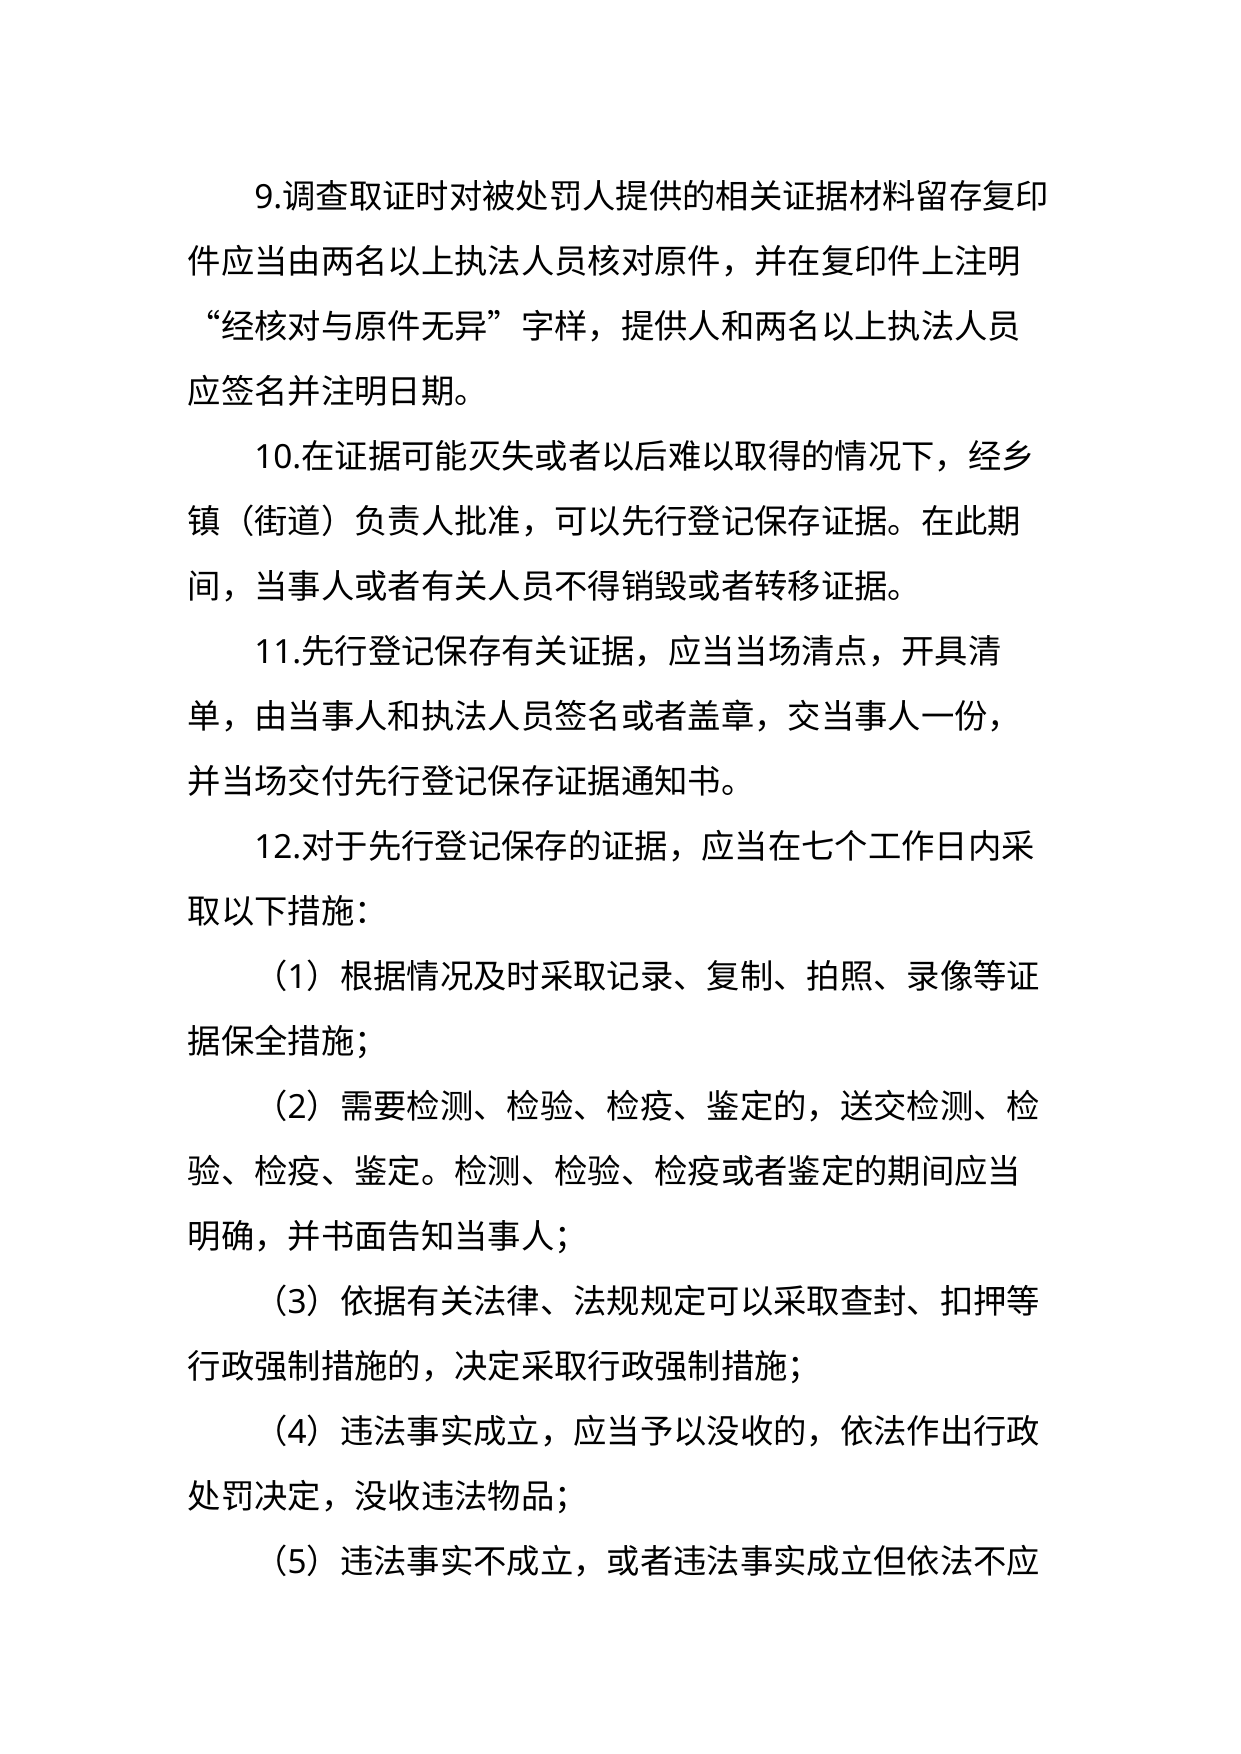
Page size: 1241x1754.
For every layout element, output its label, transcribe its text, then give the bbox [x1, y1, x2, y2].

text 12.对于先行登记保存的证据，应当在七个工作日内采取以下措施： [187, 812, 1053, 942]
text （2）需要检测、检验、检疫、鉴定的，送交检测、检验、检疫、鉴定。检测、检验、检疫或者鉴定的期间应当明确，并书面告知当事人； [187, 1072, 1053, 1267]
text 9.调查取证时对被处罚人提供的相关证据材料留存复印件应当由两名以上执法人员核对原件，并在复印件上注明“经核对与原件无异”字样，提供人和两名以上执法人员应签名并注明日期。 [187, 162, 1053, 422]
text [187, 1527, 1053, 1592]
text （4）违法事实成立，应当予以没收的，依法作出行政处罚决定，没收违法物品； [187, 1397, 1053, 1527]
text （1）根据情况及时采取记录、复制、拍照、录像等证据保全措施； [187, 942, 1053, 1072]
text （3）依据有关法律、法规规定可以采取查封、扣押等行政强制措施的，决定采取行政强制措施； [187, 1267, 1053, 1397]
text 11.先行登记保存有关证据，应当当场清点，开具清单，由当事人和执法人员签名或者盖章，交当事人一份，并当场交付先行登记保存证据通知书。 [187, 617, 1053, 812]
text 10.在证据可能灭失或者以后难以取得的情况下，经乡镇（街道）负责人批准，可以先行登记保存证据。在此期间，当事人或者有关人员不得销毁或者转移证据。 [187, 422, 1053, 617]
